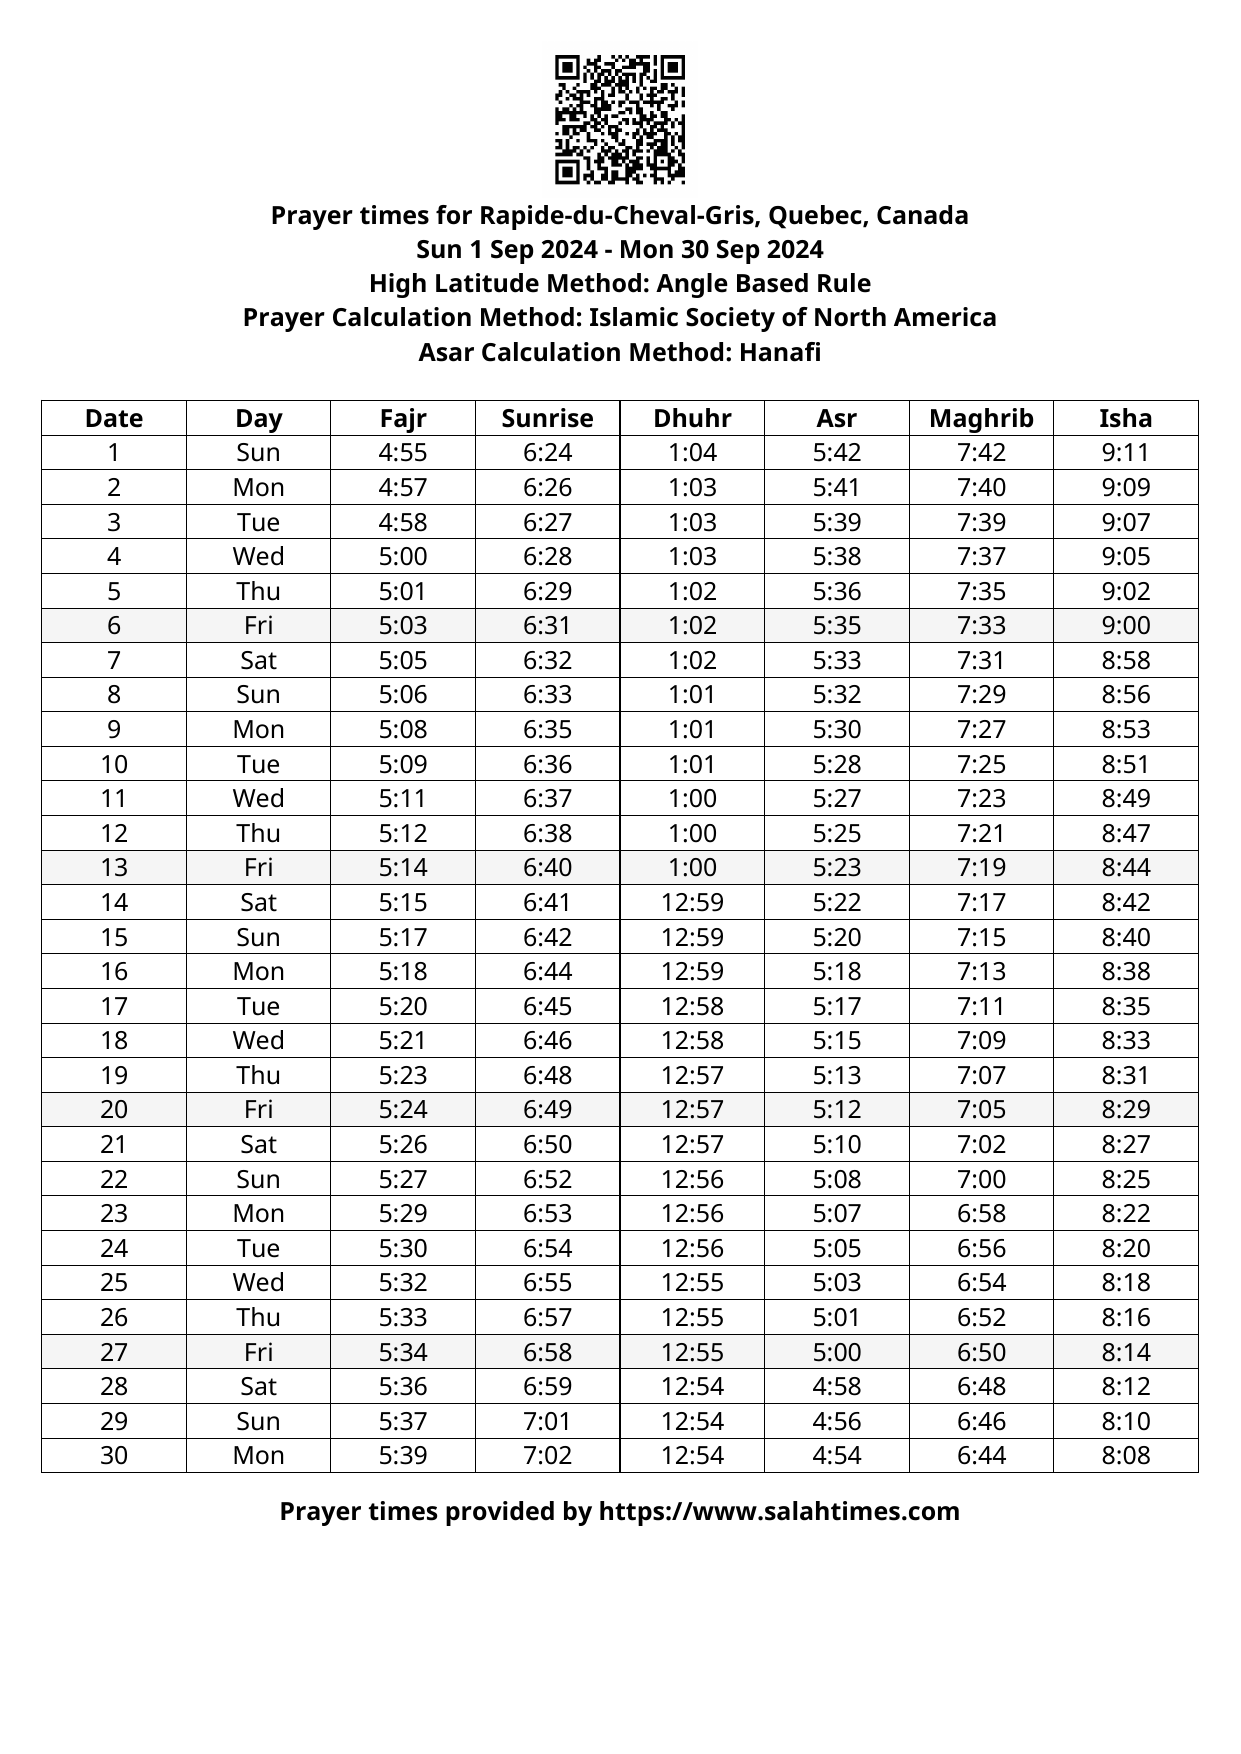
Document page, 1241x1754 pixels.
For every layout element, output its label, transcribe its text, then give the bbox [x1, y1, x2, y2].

text Asar Calculation Method: Hanafi [42, 334, 1198, 368]
table_cell 8:25 [1054, 1162, 1198, 1195]
table_cell 9:07 [1054, 505, 1198, 538]
table_cell Sat [187, 643, 330, 677]
table_cell Fri [187, 609, 330, 642]
table_cell 6:40 [476, 851, 619, 884]
table_cell 6:31 [476, 609, 619, 642]
table_cell 7:35 [910, 574, 1053, 607]
table_cell 6:46 [910, 1404, 1053, 1437]
table_cell 5:23 [331, 1058, 475, 1092]
table_cell 12 [42, 816, 186, 849]
table_cell 5:42 [765, 436, 909, 469]
table_cell 5:01 [765, 1300, 909, 1334]
table_cell 5:00 [331, 539, 475, 573]
table_cell 7:23 [910, 781, 1053, 815]
table_cell 15 [42, 920, 186, 953]
table_cell 6:44 [910, 1439, 1053, 1472]
table_cell 7:00 [910, 1162, 1053, 1195]
text Prayer times provided by https://www.salahtimes.com [42, 1494, 1198, 1528]
table_cell 8:33 [1054, 1024, 1198, 1057]
table_cell 5:08 [765, 1162, 909, 1195]
table_header Isha [1054, 401, 1198, 434]
table_cell 19 [42, 1058, 186, 1092]
table_cell 5:39 [765, 505, 909, 538]
table_cell 5:07 [765, 1196, 909, 1230]
table_cell Mon [187, 470, 330, 504]
table_cell 4:54 [765, 1439, 909, 1472]
table_cell Sun [187, 678, 330, 711]
table_cell 7:05 [910, 1093, 1053, 1126]
table_cell 7:02 [476, 1439, 619, 1472]
table_cell Tue [187, 989, 330, 1022]
table_cell 5:39 [331, 1439, 475, 1472]
table_cell 1:04 [621, 436, 764, 469]
table_cell 6:58 [910, 1196, 1053, 1230]
table_cell 16 [42, 954, 186, 988]
table_cell 12:59 [621, 885, 764, 919]
table_cell 1:00 [621, 816, 764, 849]
table_cell 8:16 [1054, 1300, 1198, 1334]
table_cell 6:36 [476, 747, 619, 780]
table_cell 1:02 [621, 574, 764, 607]
table_cell Fri [187, 851, 330, 884]
table_cell 7:01 [476, 1404, 619, 1437]
table_cell Mon [187, 712, 330, 746]
table_cell 8:18 [1054, 1266, 1198, 1299]
table_cell 5:24 [331, 1093, 475, 1126]
table_cell 5:33 [765, 643, 909, 677]
table_cell Tue [187, 505, 330, 538]
table_header Sunrise [476, 401, 619, 434]
table_cell 7:07 [910, 1058, 1053, 1092]
table_cell 6:56 [910, 1231, 1053, 1264]
table_cell 6:28 [476, 539, 619, 573]
table_cell 27 [42, 1335, 186, 1368]
table_cell Sat [187, 1127, 330, 1161]
table_cell 6:50 [910, 1335, 1053, 1368]
table_cell 8:51 [1054, 747, 1198, 780]
table_cell 12:55 [621, 1335, 764, 1368]
table_cell 12:54 [621, 1404, 764, 1437]
table_cell 4:58 [331, 505, 475, 538]
table_cell 9:09 [1054, 470, 1198, 504]
picture [542, 41, 699, 198]
table_cell 5:14 [331, 851, 475, 884]
table_cell 5:09 [331, 747, 475, 780]
table_cell Mon [187, 954, 330, 988]
table_cell 6:53 [476, 1196, 619, 1230]
table_cell 25 [42, 1266, 186, 1299]
table_cell 9:00 [1054, 609, 1198, 642]
table_cell 7:31 [910, 643, 1053, 677]
table_cell 8:42 [1054, 885, 1198, 919]
table_cell 12:57 [621, 1127, 764, 1161]
table_cell 1 [42, 436, 186, 469]
table_cell 5:27 [331, 1162, 475, 1195]
table_cell 7:02 [910, 1127, 1053, 1161]
table_cell 6:41 [476, 885, 619, 919]
table_cell Thu [187, 816, 330, 849]
table_cell 4 [42, 539, 186, 573]
table_cell 12:59 [621, 920, 764, 953]
table_cell 5:20 [331, 989, 475, 1022]
table_cell 6:45 [476, 989, 619, 1022]
table_cell 5:23 [765, 851, 909, 884]
table_cell 7:29 [910, 678, 1053, 711]
table_cell 2 [42, 470, 186, 504]
table_cell 7:27 [910, 712, 1053, 746]
table_cell 6:54 [476, 1231, 619, 1264]
table_cell 1:03 [621, 470, 764, 504]
table_cell 6:24 [476, 436, 619, 469]
table_cell Sun [187, 436, 330, 469]
table_cell Fri [187, 1335, 330, 1368]
table_cell 12:56 [621, 1162, 764, 1195]
table_cell 5:10 [765, 1127, 909, 1161]
table_cell 4:57 [331, 470, 475, 504]
table_cell 7:17 [910, 885, 1053, 919]
table_cell 5:36 [331, 1369, 475, 1403]
table_cell 5:08 [331, 712, 475, 746]
table_cell 5:34 [331, 1335, 475, 1368]
table_cell 8:35 [1054, 989, 1198, 1022]
table_cell 5:03 [765, 1266, 909, 1299]
table_cell Mon [187, 1196, 330, 1230]
table_cell 4:56 [765, 1404, 909, 1437]
text Sun 1 Sep 2024 - Mon 30 Sep 2024 [42, 232, 1198, 266]
table_cell 7:33 [910, 609, 1053, 642]
table_cell 6:55 [476, 1266, 619, 1299]
table_cell 9 [42, 712, 186, 746]
table_cell 7:40 [910, 470, 1053, 504]
table_cell 7:21 [910, 816, 1053, 849]
table_cell 7:11 [910, 989, 1053, 1022]
table_header Dhuhr [621, 401, 764, 434]
table_cell 6:57 [476, 1300, 619, 1334]
table_cell Thu [187, 574, 330, 607]
table_cell 12:57 [621, 1093, 764, 1126]
table_cell 8:53 [1054, 712, 1198, 746]
table_cell 5:27 [765, 781, 909, 815]
table_header Asr [765, 401, 909, 434]
table_cell Mon [187, 1439, 330, 1472]
table_cell 7:15 [910, 920, 1053, 953]
table_cell 9:02 [1054, 574, 1198, 607]
table_cell 5 [42, 574, 186, 607]
table_cell 5:06 [331, 678, 475, 711]
table_cell 7:13 [910, 954, 1053, 988]
table_cell 12:55 [621, 1266, 764, 1299]
text Prayer times for Rapide-du-Cheval-Gris, Quebec, Canada [42, 198, 1198, 232]
table_cell 7:19 [910, 851, 1053, 884]
table_cell 5:05 [331, 643, 475, 677]
table_cell 6:48 [476, 1058, 619, 1092]
table_cell 21 [42, 1127, 186, 1161]
table_cell 6:49 [476, 1093, 619, 1126]
table_cell 12:56 [621, 1231, 764, 1264]
table_cell 1:00 [621, 851, 764, 884]
table_cell 1:01 [621, 678, 764, 711]
table_cell 1:02 [621, 609, 764, 642]
table_cell 8:47 [1054, 816, 1198, 849]
table_cell Wed [187, 539, 330, 573]
table_cell Sat [187, 1369, 330, 1403]
table_cell 8:20 [1054, 1231, 1198, 1264]
table_cell 8 [42, 678, 186, 711]
table_cell 5:20 [765, 920, 909, 953]
table_cell 8:08 [1054, 1439, 1198, 1472]
table_cell 8:56 [1054, 678, 1198, 711]
table_cell 5:15 [331, 885, 475, 919]
table_cell 6:29 [476, 574, 619, 607]
table_header Maghrib [910, 401, 1053, 434]
table_cell 12:54 [621, 1439, 764, 1472]
table_cell 5:12 [765, 1093, 909, 1126]
table_cell 4:58 [765, 1369, 909, 1403]
table_cell 1:01 [621, 712, 764, 746]
table_cell 8:10 [1054, 1404, 1198, 1437]
table_cell 12:55 [621, 1300, 764, 1334]
table_cell Sat [187, 885, 330, 919]
table_cell 5:41 [765, 470, 909, 504]
table_cell 5:05 [765, 1231, 909, 1264]
table_cell 1:03 [621, 505, 764, 538]
table_cell 4:55 [331, 436, 475, 469]
table_cell 11 [42, 781, 186, 815]
table_cell 5:30 [331, 1231, 475, 1264]
table_cell 22 [42, 1162, 186, 1195]
table_cell 24 [42, 1231, 186, 1264]
table_cell 1:01 [621, 747, 764, 780]
table_header Fajr [331, 401, 475, 434]
table_cell 6:33 [476, 678, 619, 711]
table_cell 8:22 [1054, 1196, 1198, 1230]
table_cell 9:11 [1054, 436, 1198, 469]
table_cell 14 [42, 885, 186, 919]
table_cell Wed [187, 1266, 330, 1299]
table_cell 8:38 [1054, 954, 1198, 988]
table_cell 5:13 [765, 1058, 909, 1092]
table_cell Fri [187, 1093, 330, 1126]
table_cell 5:21 [331, 1024, 475, 1057]
table_cell 5:32 [331, 1266, 475, 1299]
table_cell 12:57 [621, 1058, 764, 1092]
table_cell 8:29 [1054, 1093, 1198, 1126]
table_cell 7:39 [910, 505, 1053, 538]
table_cell 29 [42, 1404, 186, 1437]
table_cell 12:54 [621, 1369, 764, 1403]
table_cell 3 [42, 505, 186, 538]
table_cell 9:05 [1054, 539, 1198, 573]
table_cell 5:37 [331, 1404, 475, 1437]
table_cell 6:37 [476, 781, 619, 815]
table_cell Thu [187, 1300, 330, 1334]
table_cell 6:27 [476, 505, 619, 538]
table_cell 1:00 [621, 781, 764, 815]
table_header Day [187, 401, 330, 434]
table_cell 5:11 [331, 781, 475, 815]
text High Latitude Method: Angle Based Rule [42, 266, 1198, 300]
table_cell 6:59 [476, 1369, 619, 1403]
table_cell Sun [187, 1162, 330, 1195]
table_cell 5:18 [765, 954, 909, 988]
table_cell 17 [42, 989, 186, 1022]
table_cell 8:49 [1054, 781, 1198, 815]
table_cell 8:44 [1054, 851, 1198, 884]
table_cell 6:35 [476, 712, 619, 746]
table_cell 5:12 [331, 816, 475, 849]
table_cell 7:25 [910, 747, 1053, 780]
table_cell 8:27 [1054, 1127, 1198, 1161]
table_cell 7 [42, 643, 186, 677]
table_cell 13 [42, 851, 186, 884]
table_cell 6:46 [476, 1024, 619, 1057]
table_cell 6:44 [476, 954, 619, 988]
table_cell Tue [187, 747, 330, 780]
table_cell 8:31 [1054, 1058, 1198, 1092]
table_cell Wed [187, 781, 330, 815]
table_cell 20 [42, 1093, 186, 1126]
table_cell 7:37 [910, 539, 1053, 573]
table_cell 10 [42, 747, 186, 780]
table_header Date [42, 401, 186, 434]
table_cell 8:14 [1054, 1335, 1198, 1368]
table_cell 28 [42, 1369, 186, 1403]
table_cell 5:00 [765, 1335, 909, 1368]
table_cell 6:50 [476, 1127, 619, 1161]
table_cell 5:32 [765, 678, 909, 711]
table_cell 5:33 [331, 1300, 475, 1334]
table_cell 1:03 [621, 539, 764, 573]
table_cell 6:38 [476, 816, 619, 849]
table_cell 5:26 [331, 1127, 475, 1161]
table_cell 6:48 [910, 1369, 1053, 1403]
table_cell 12:56 [621, 1196, 764, 1230]
table_cell 5:17 [331, 920, 475, 953]
table_cell 5:01 [331, 574, 475, 607]
table_cell 5:38 [765, 539, 909, 573]
table_cell 6:32 [476, 643, 619, 677]
table_cell 5:30 [765, 712, 909, 746]
table_cell 5:35 [765, 609, 909, 642]
table_cell 5:15 [765, 1024, 909, 1057]
table_cell Wed [187, 1024, 330, 1057]
table_cell 6 [42, 609, 186, 642]
table_cell 5:18 [331, 954, 475, 988]
table_cell 30 [42, 1439, 186, 1472]
table_cell 26 [42, 1300, 186, 1334]
table_cell 12:58 [621, 1024, 764, 1057]
table_cell 5:29 [331, 1196, 475, 1230]
table_cell 18 [42, 1024, 186, 1057]
table_cell 1:02 [621, 643, 764, 677]
table_cell 12:59 [621, 954, 764, 988]
table_cell Sun [187, 920, 330, 953]
table_cell Tue [187, 1231, 330, 1264]
table_cell 5:28 [765, 747, 909, 780]
table_cell 5:17 [765, 989, 909, 1022]
table_cell 12:58 [621, 989, 764, 1022]
text Prayer Calculation Method: Islamic Society of North America [42, 300, 1198, 334]
table_cell 6:26 [476, 470, 619, 504]
table_cell 5:03 [331, 609, 475, 642]
table_cell 6:54 [910, 1266, 1053, 1299]
table_cell 7:09 [910, 1024, 1053, 1057]
table_cell 5:25 [765, 816, 909, 849]
table_cell 6:52 [476, 1162, 619, 1195]
table_cell 5:36 [765, 574, 909, 607]
table_cell Thu [187, 1058, 330, 1092]
table_cell 7:42 [910, 436, 1053, 469]
table_cell 8:12 [1054, 1369, 1198, 1403]
table_cell 8:40 [1054, 920, 1198, 953]
table_cell Sun [187, 1404, 330, 1437]
table_cell 23 [42, 1196, 186, 1230]
table_cell 8:58 [1054, 643, 1198, 677]
table_cell 5:22 [765, 885, 909, 919]
table_cell 6:58 [476, 1335, 619, 1368]
table_cell 6:42 [476, 920, 619, 953]
table_cell 6:52 [910, 1300, 1053, 1334]
